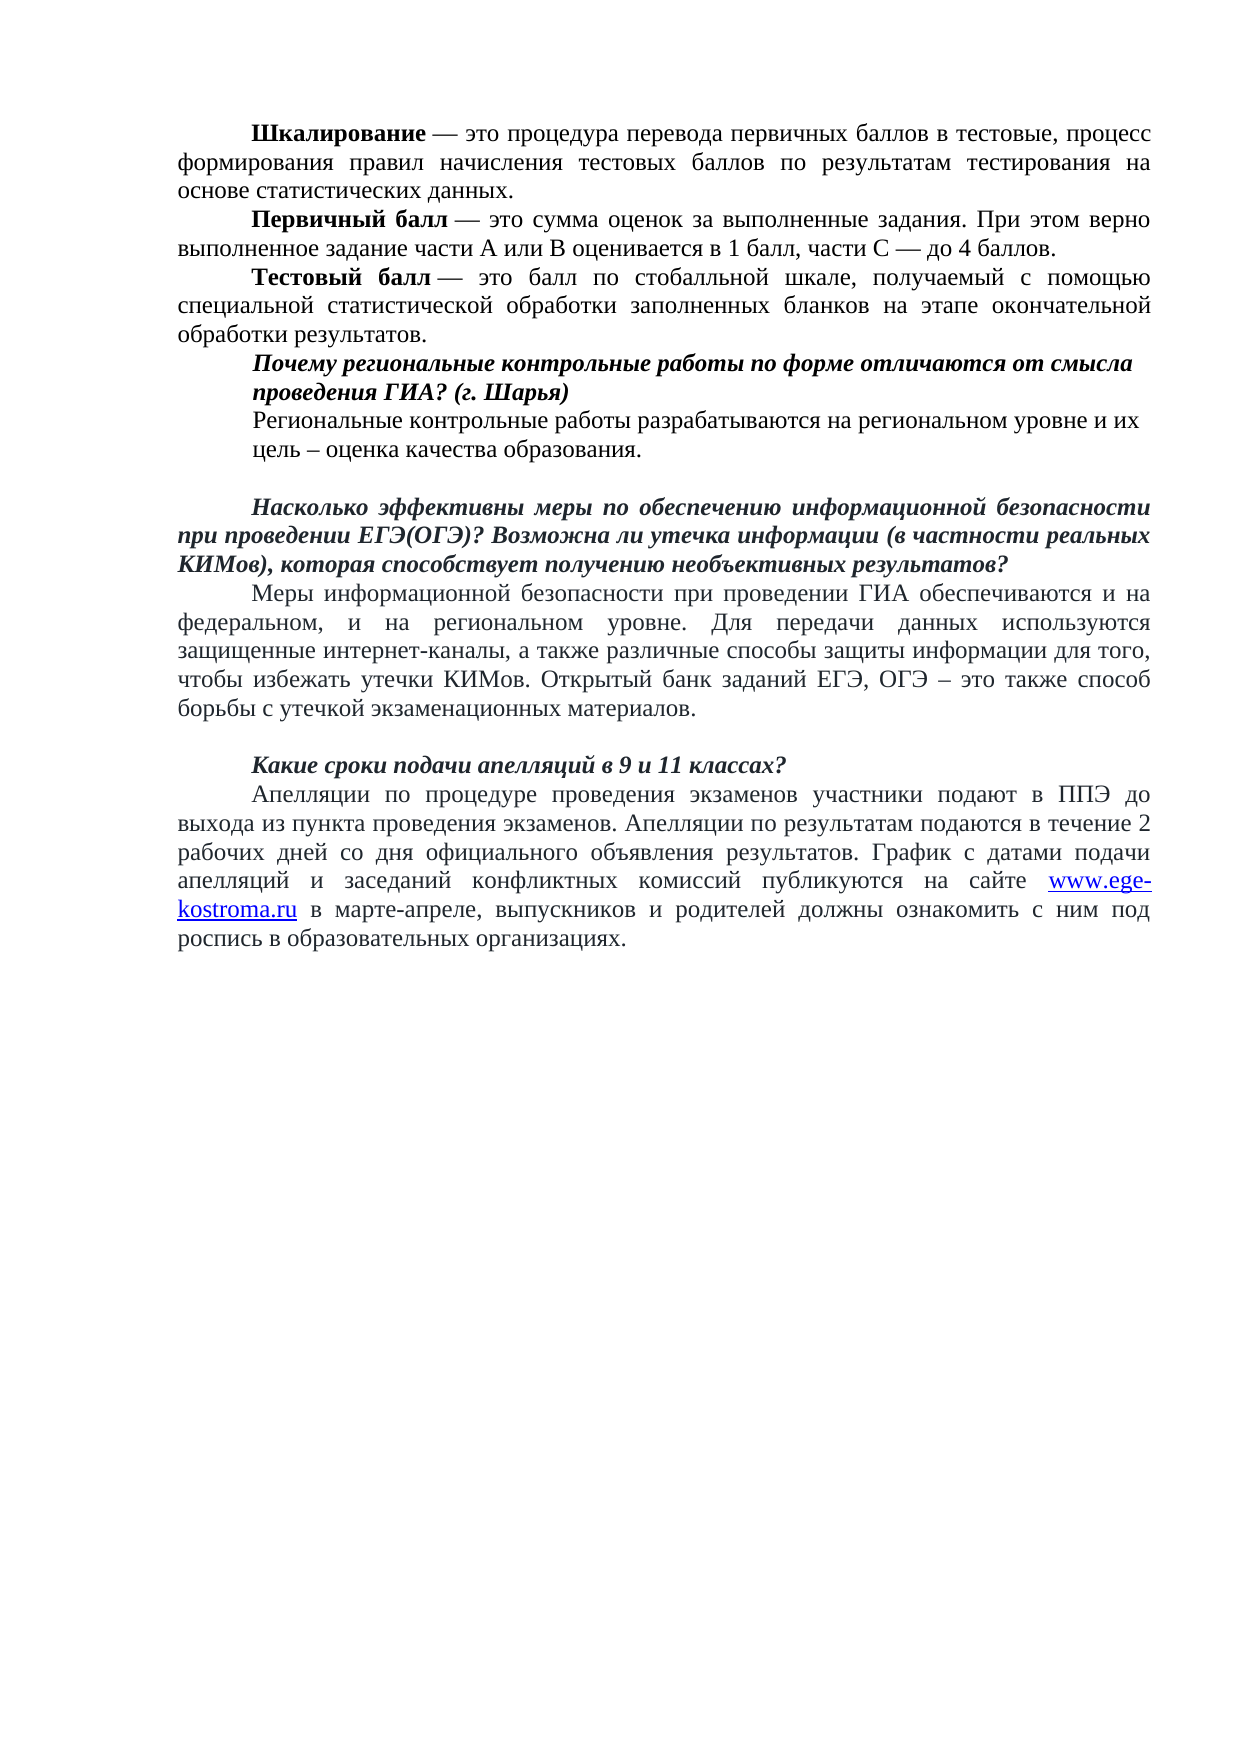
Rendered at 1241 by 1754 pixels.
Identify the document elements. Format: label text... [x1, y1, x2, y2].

list Региональные контрольные работы разрабатываются на региональном уровне и их цель – оценка качества образования. [252, 406, 1152, 463]
text Какие сроки подачи апелляций в 9 и 11 классах? [177, 751, 1152, 779]
list Почему региональные контрольные работы по форме отличаются от смысла проведения ГИА? (г. Шарья) [252, 348, 1152, 406]
text Меры информационной безопасности при проведении ГИА обеспечиваются и на федеральном, и на региональном уровне. Для передачи данных используются защищенные интернет-каналы, а также различные способы защиты информации для того, чтобы избежать утечки КИМов. Открытый банк заданий ЕГЭ, ОГЭ – это также способ борьбы с утечкой экзаменационных материалов. [177, 578, 1152, 722]
text Шкалирование — это процедура перевода первичных баллов в тестовые, процесс формирования правил начисления тестовых баллов по результатам тестирования на основе статистических данных. [177, 118, 1152, 204]
text Первичный балл — это сумма оценок за выполненные задания. При этом верно выполненное задание части А или В оценивается в 1 балл, части С — до 4 баллов. [177, 204, 1152, 262]
text Насколько эффективны меры по обеспечению информационной безопасности при проведении ЕГЭ(ОГЭ)? Возможна ли утечка информации (в частности реальных КИМов), которая способствует получению необъективных результатов? [177, 492, 1152, 578]
text Апелляции по процедуре проведения экзаменов участники подают в ППЭ до выхода из пункта проведения экзаменов. Апелляции по результатам подаются в течение 2 рабочих дней со дня официального объявления результатов. График с датами подачи апелляций и заседаний конфликтных комиссий публикуются на сайте www.ege-kostroma.ru в марте-апреле, выпускников и родителей должны ознакомить с ним под роспись в образовательных организациях. [177, 779, 1152, 952]
text Тестовый балл — это балл по стобалльной шкале, получаемый с помощью специальной статистической обработки заполненных бланков на этапе окончательной обработки результатов. [177, 262, 1152, 348]
